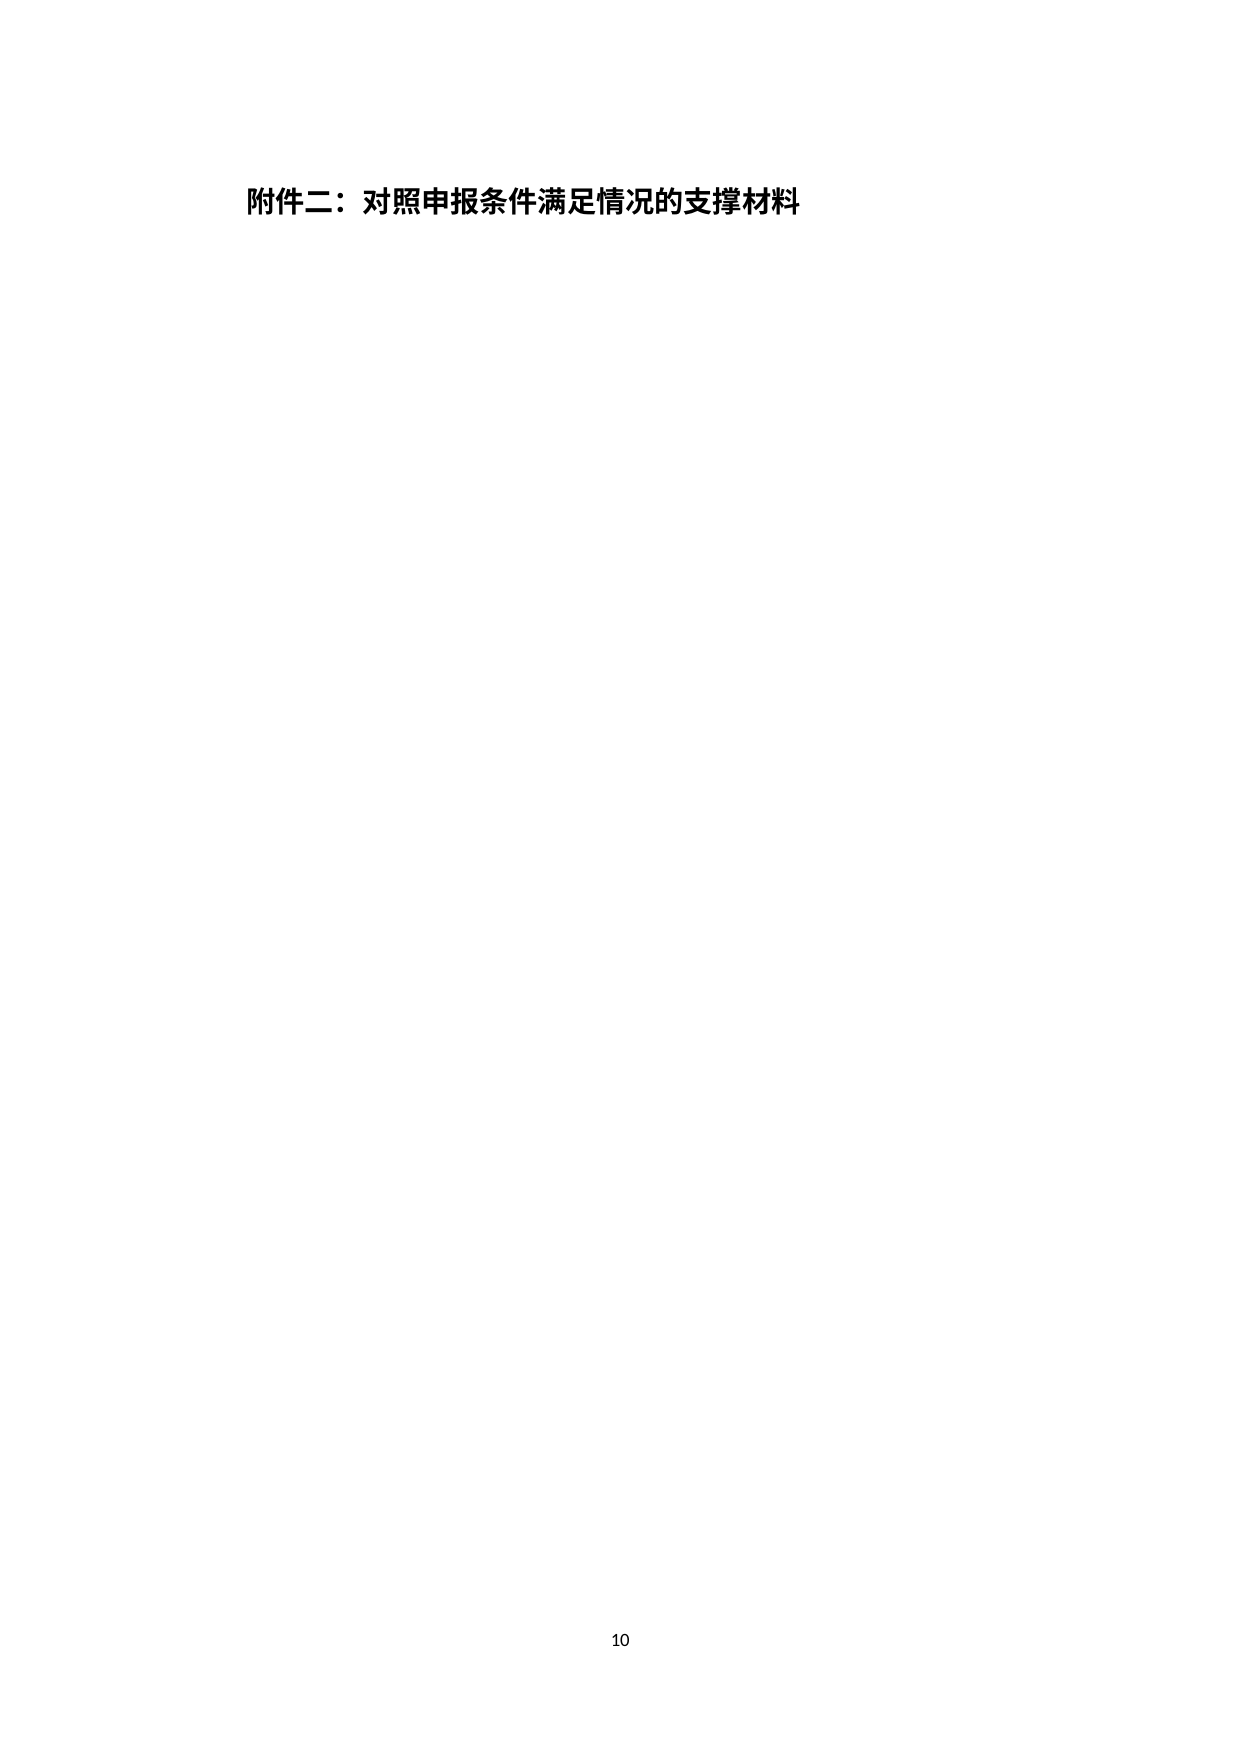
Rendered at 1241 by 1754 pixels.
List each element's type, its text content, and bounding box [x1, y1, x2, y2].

text 附件二：对照申报条件满足情况的支撑材料 [187, 178, 1053, 221]
